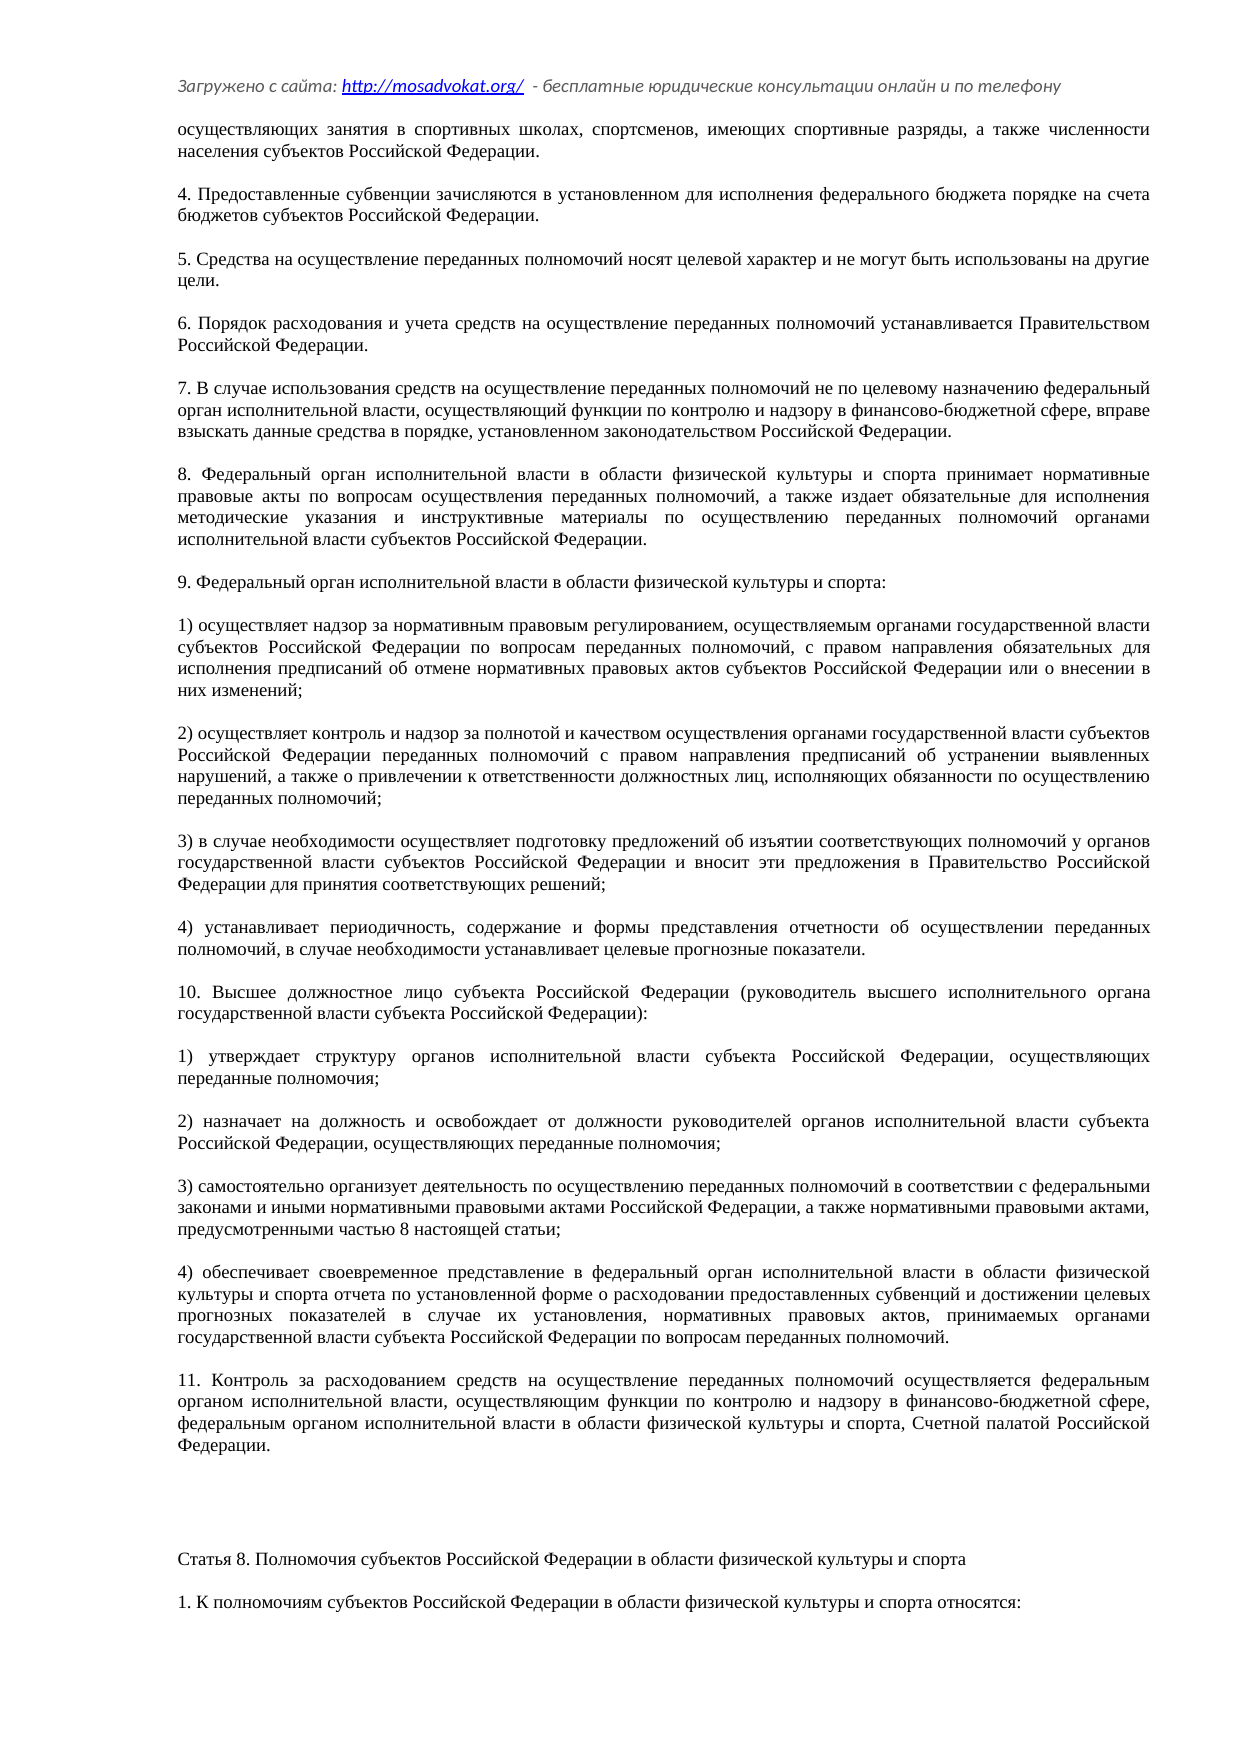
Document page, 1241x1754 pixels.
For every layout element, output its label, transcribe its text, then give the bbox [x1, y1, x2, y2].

text 1. К полномочиям субъектов Российской Федерации в области физической культуры и спорта относятся: [177, 1591, 1152, 1612]
text 2) осуществляет контроль и надзор за полнотой и качеством осуществления органами государственной власти субъектов Российской Федерации переданных полномочий с правом направления предписаний об устранении выявленных нарушений, а также о привлечении к ответственности должностных лиц, исполняющих обязанности по осуществлению переданных полномочий; [177, 722, 1152, 808]
text 5. Средства на осуществление переданных полномочий носят целевой характер и не могут быть использованы на другие цели. [177, 247, 1152, 291]
text 7. В случае использования средств на осуществление переданных полномочий не по целевому назначению федеральный орган исполнительной власти, осуществляющий функции по контролю и надзору в финансово-бюджетной сфере, вправе взыскать данные средства в порядке, установленном законодательством Российской Федерации. [177, 377, 1152, 442]
text 11. Контроль за расходованием средств на осуществление переданных полномочий осуществляется федеральным органом исполнительной власти, осуществляющим функции по контролю и надзору в финансово-бюджетной сфере, федеральным органом исполнительной власти в области физической культуры и спорта, Счетной палатой Российской Федерации. [177, 1369, 1152, 1455]
text Статья 8. Полномочия субъектов Российской Федерации в области физической культуры и спорта [177, 1548, 1152, 1569]
text 4. Предоставленные субвенции зачисляются в установленном для исполнения федерального бюджета порядке на счета бюджетов субъектов Российской Федерации. [177, 183, 1152, 226]
text 8. Федеральный орган исполнительной власти в области физической культуры и спорта принимает нормативные правовые акты по вопросам осуществления переданных полномочий, а также издает обязательные для исполнения методические указания и инструктивные материалы по осуществлению переданных полномочий органами исполнительной власти субъектов Российской Федерации. [177, 463, 1152, 549]
text 6. Порядок расходования и учета средств на осуществление переданных полномочий устанавливается Правительством Российской Федерации. [177, 312, 1152, 355]
text 10. Высшее должностное лицо субъекта Российской Федерации (руководитель высшего исполнительного органа государственной власти субъекта Российской Федерации): [177, 981, 1152, 1024]
text 2) назначает на должность и освобождает от должности руководителей органов исполнительной власти субъекта Российской Федерации, осуществляющих переданные полномочия; [177, 1110, 1152, 1153]
text 4) устанавливает периодичность, содержание и формы представления отчетности об осуществлении переданных полномочий, в случае необходимости устанавливает целевые прогнозные показатели. [177, 916, 1152, 959]
text 4) обеспечивает своевременное представление в федеральный орган исполнительной власти в области физической культуры и спорта отчета по установленной форме о расходовании предоставленных субвенций и достижении целевых прогнозных показателей в случае их установления, нормативных правовых актов, принимаемых органами государственной власти субъекта Российской Федерации по вопросам переданных полномочий. [177, 1261, 1152, 1347]
text 3) в случае необходимости осуществляет подготовку предложений об изъятии соответствующих полномочий у органов государственной власти субъектов Российской Федерации и вносит эти предложения в Правительство Российской Федерации для принятия соответствующих решений; [177, 830, 1152, 894]
text 9. Федеральный орган исполнительной власти в области физической культуры и спорта: [177, 571, 1152, 592]
text 1) утверждает структуру органов исполнительной власти субъекта Российской Федерации, осуществляющих переданные полномочия; [177, 1045, 1152, 1088]
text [177, 118, 1152, 161]
text 1) осуществляет надзор за нормативным правовым регулированием, осуществляемым органами государственной власти субъектов Российской Федерации по вопросам переданных полномочий, с правом направления обязательных для исполнения предписаний об отмене нормативных правовых актов субъектов Российской Федерации или о внесении в них изменений; [177, 614, 1152, 700]
text 3) самостоятельно организует деятельность по осуществлению переданных полномочий в соответствии с федеральными законами и иными нормативными правовыми актами Российской Федерации, а также нормативными правовыми актами, предусмотренными частью 8 настоящей статьи; [177, 1175, 1152, 1239]
